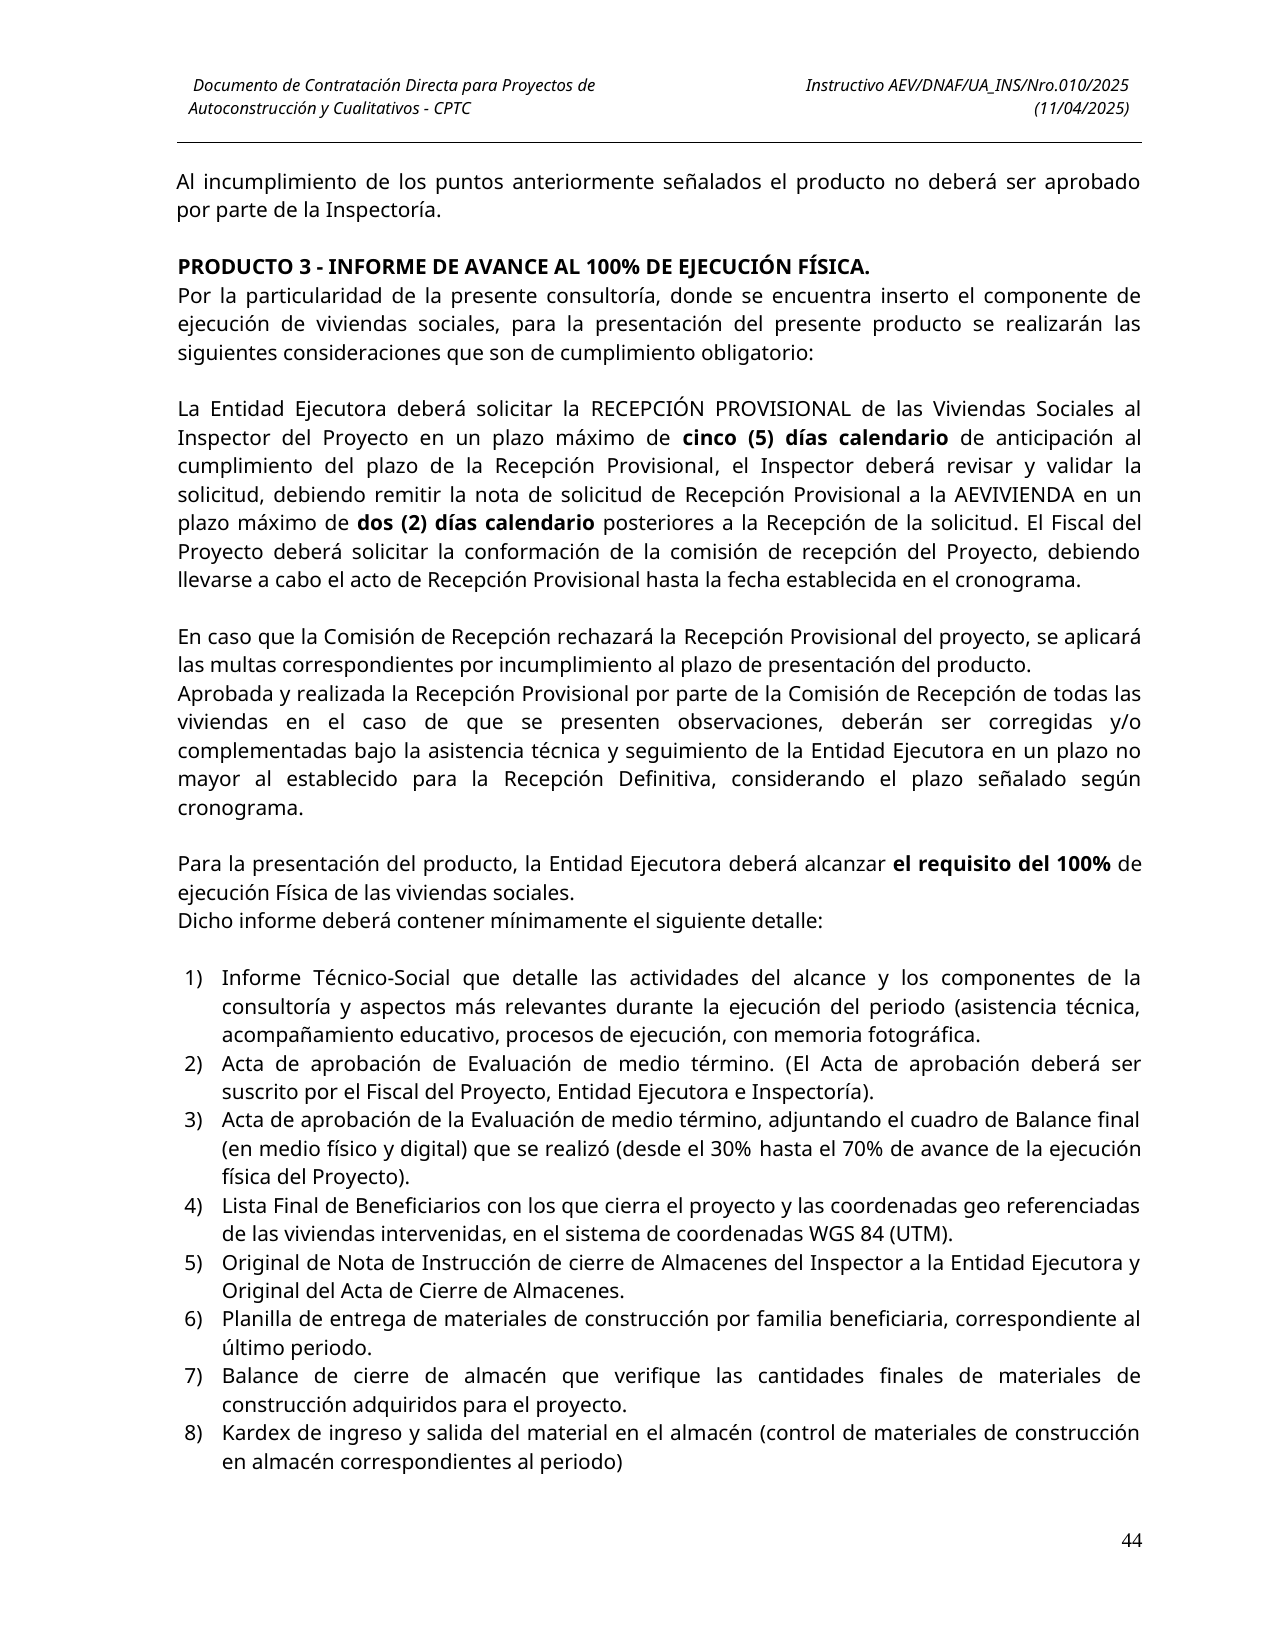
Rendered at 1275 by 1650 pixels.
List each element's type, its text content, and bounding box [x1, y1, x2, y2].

text La Entidad Ejecutora deberá solicitar la RECEPCIÓN PROVISIONAL de las Viviendas Sociales al Inspector del Proyecto en un plazo máximo de cinco (5) días calendario de anticipación al cumplimiento del plazo de la Recepción Provisional, el Inspector deberá revisar y validar la solicitud, debiendo remitir la nota de solicitud de Recepción Provisional a la AEVIVIENDA en un plazo máximo de dos (2) días calendario posteriores a la Recepción de la solicitud. El Fiscal del Proyecto deberá solicitar la conformación de la comisión de recepción del Proyecto, debiendo llevarse a cabo el acto de Recepción Provisional hasta la fecha establecida en el cronograma. [177, 394, 1142, 594]
list Original de Nota de Instrucción de cierre de Almacenes del Inspector a la Entidad Ejecutora y Original del Acta de Cierre de Almacenes. [184, 1248, 1142, 1304]
list Balance de cierre de almacén que verifique las cantidades finales de materiales de construcción adquiridos para el proyecto. [184, 1361, 1142, 1418]
list Kardex de ingreso y salida del material en el almacén (control de materiales de construcción en almacén correspondientes al periodo) [184, 1418, 1142, 1475]
list Acta de aprobación de la Evaluación de medio término, adjuntando el cuadro de Balance final (en medio físico y digital) que se realizó (desde el 30% hasta el 70% de avance de la ejecución física del Proyecto). [184, 1106, 1142, 1191]
list Lista Final de Beneficiarios con los que cierra el proyecto y las coordenadas geo referenciadas de las viviendas intervenidas, en el sistema de coordenadas WGS 84 (UTM). [184, 1191, 1142, 1248]
list Acta de aprobación de Evaluación de medio término. (El Acta de aprobación deberá ser suscrito por el Fiscal del Proyecto, Entidad Ejecutora e Inspectoría). [184, 1049, 1142, 1106]
list Planilla de entrega de materiales de construcción por familia beneficiaria, correspondiente al último periodo. [184, 1304, 1142, 1361]
text Dicho informe deberá contener mínimamente el siguiente detalle: [177, 906, 1142, 935]
text Por la particularidad de la presente consultoría, donde se encuentra inserto el componente de ejecución de viviendas sociales, para la presentación del presente producto se realizarán las siguientes consideraciones que son de cumplimiento obligatorio: [177, 281, 1142, 366]
text PRODUCTO 3 - INFORME DE AVANCE AL 100% DE EJECUCIÓN FÍSICA. [177, 252, 1142, 281]
text Al incumplimiento de los puntos anteriormente señalados el producto no deberá ser aprobado por parte de la Inspectoría. [176, 167, 1142, 224]
text Aprobada y realizada la Recepción Provisional por parte de la Comisión de Recepción de todas las viviendas en el caso de que se presenten observaciones, deberán ser corregidas y/o complementadas bajo la asistencia técnica y seguimiento de la Entidad Ejecutora en un plazo no mayor al establecido para la Recepción Definitiva, considerando el plazo señalado según cronograma. [177, 679, 1142, 821]
text En caso que la Comisión de Recepción rechazará la Recepción Provisional del proyecto, se aplicará las multas correspondientes por incumplimiento al plazo de presentación del producto. [177, 622, 1142, 679]
list Informe Técnico-Social que detalle las actividades del alcance y los componentes de la consultoría y aspectos más relevantes durante la ejecución del periodo (asistencia técnica, acompañamiento educativo, procesos de ejecución, con memoria fotográfica. [184, 963, 1142, 1049]
text Para la presentación del producto, la Entidad Ejecutora deberá alcanzar el requisito del 100% de ejecución Física de las viviendas sociales. [177, 849, 1142, 906]
